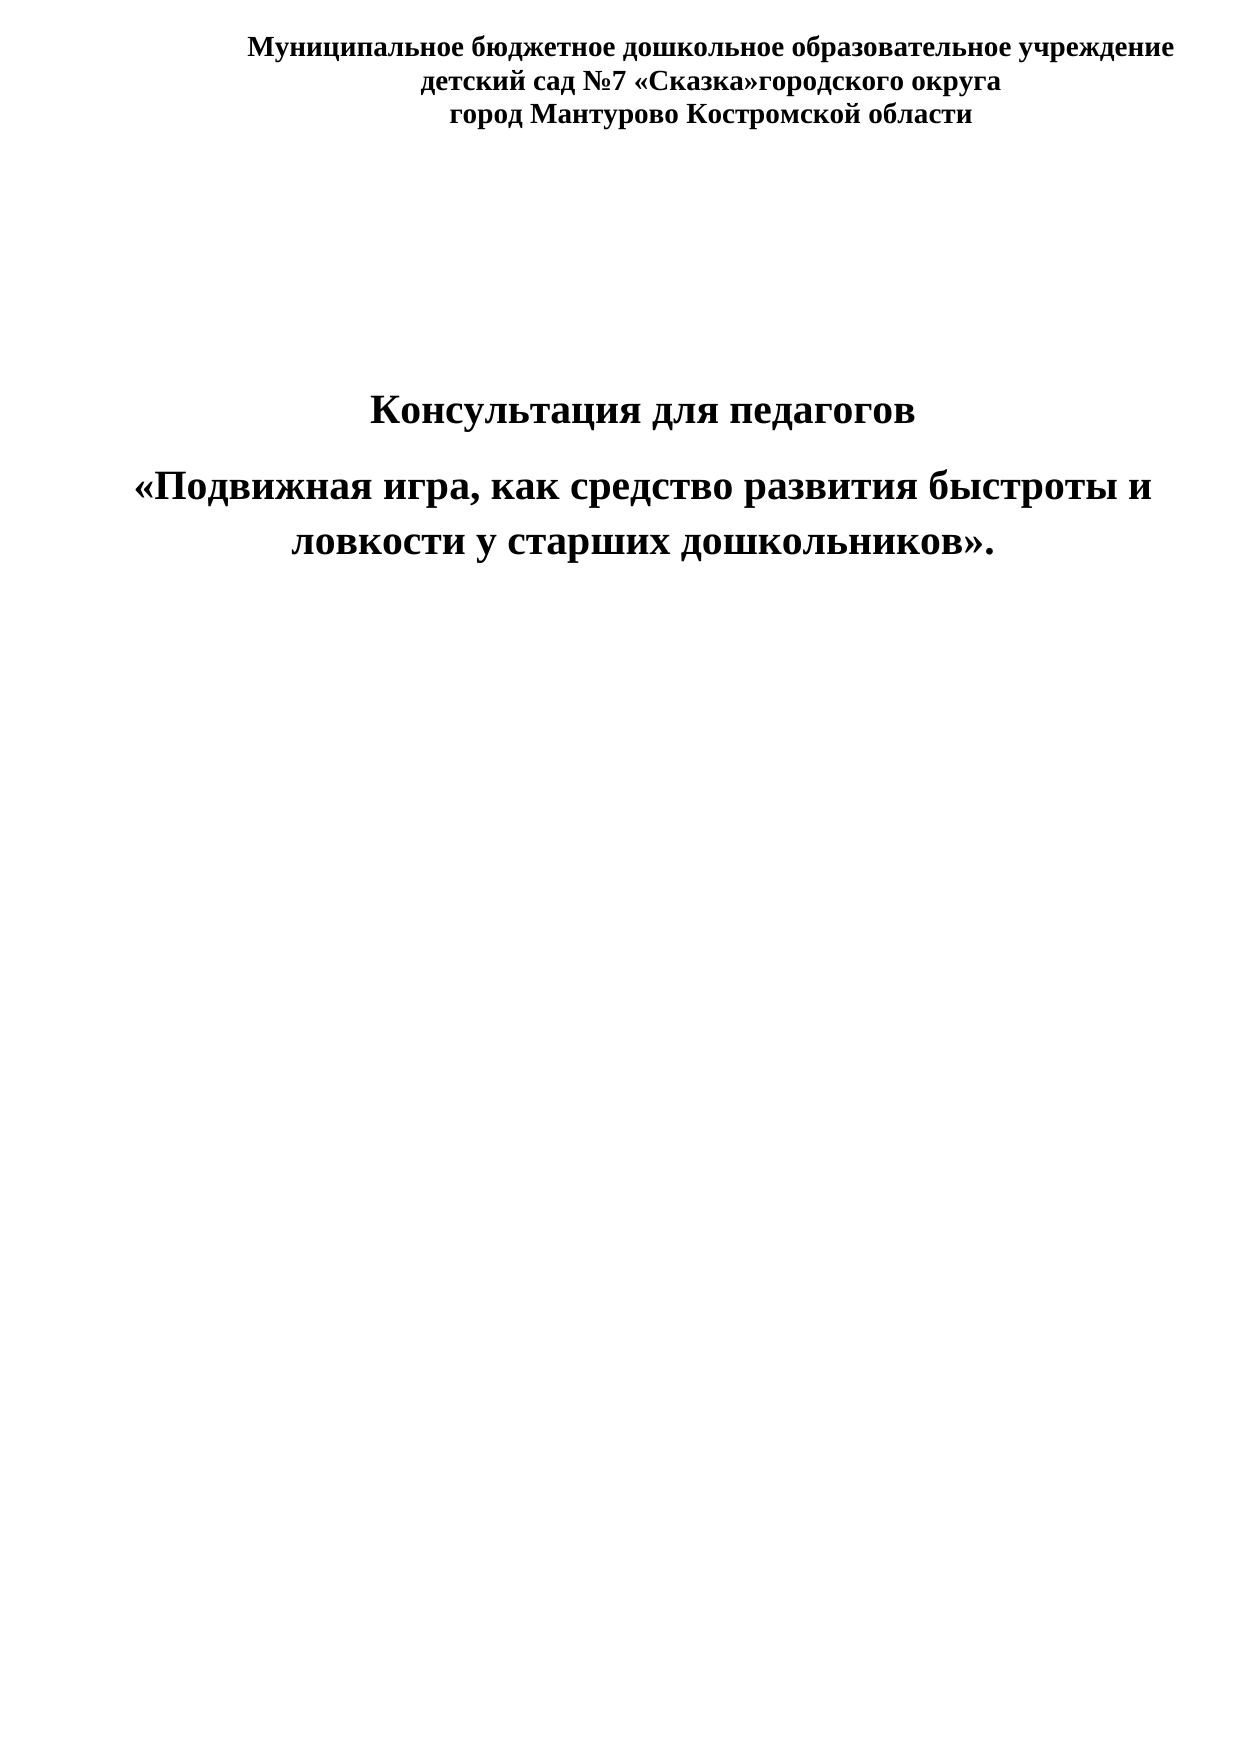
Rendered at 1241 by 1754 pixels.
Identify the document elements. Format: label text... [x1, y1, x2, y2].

text «Подвижная игра, как средство развития быстроты и ловкости у старших дошкольников». [75, 460, 1211, 563]
text город Мантурово Костромской области [75, 97, 1240, 130]
text Муниципальное бюджетное дошкольное образовательное учреждение детский сад №7 «Сказка»городского округа [75, 29, 1240, 97]
text Консультация для педагогов [75, 384, 1211, 432]
